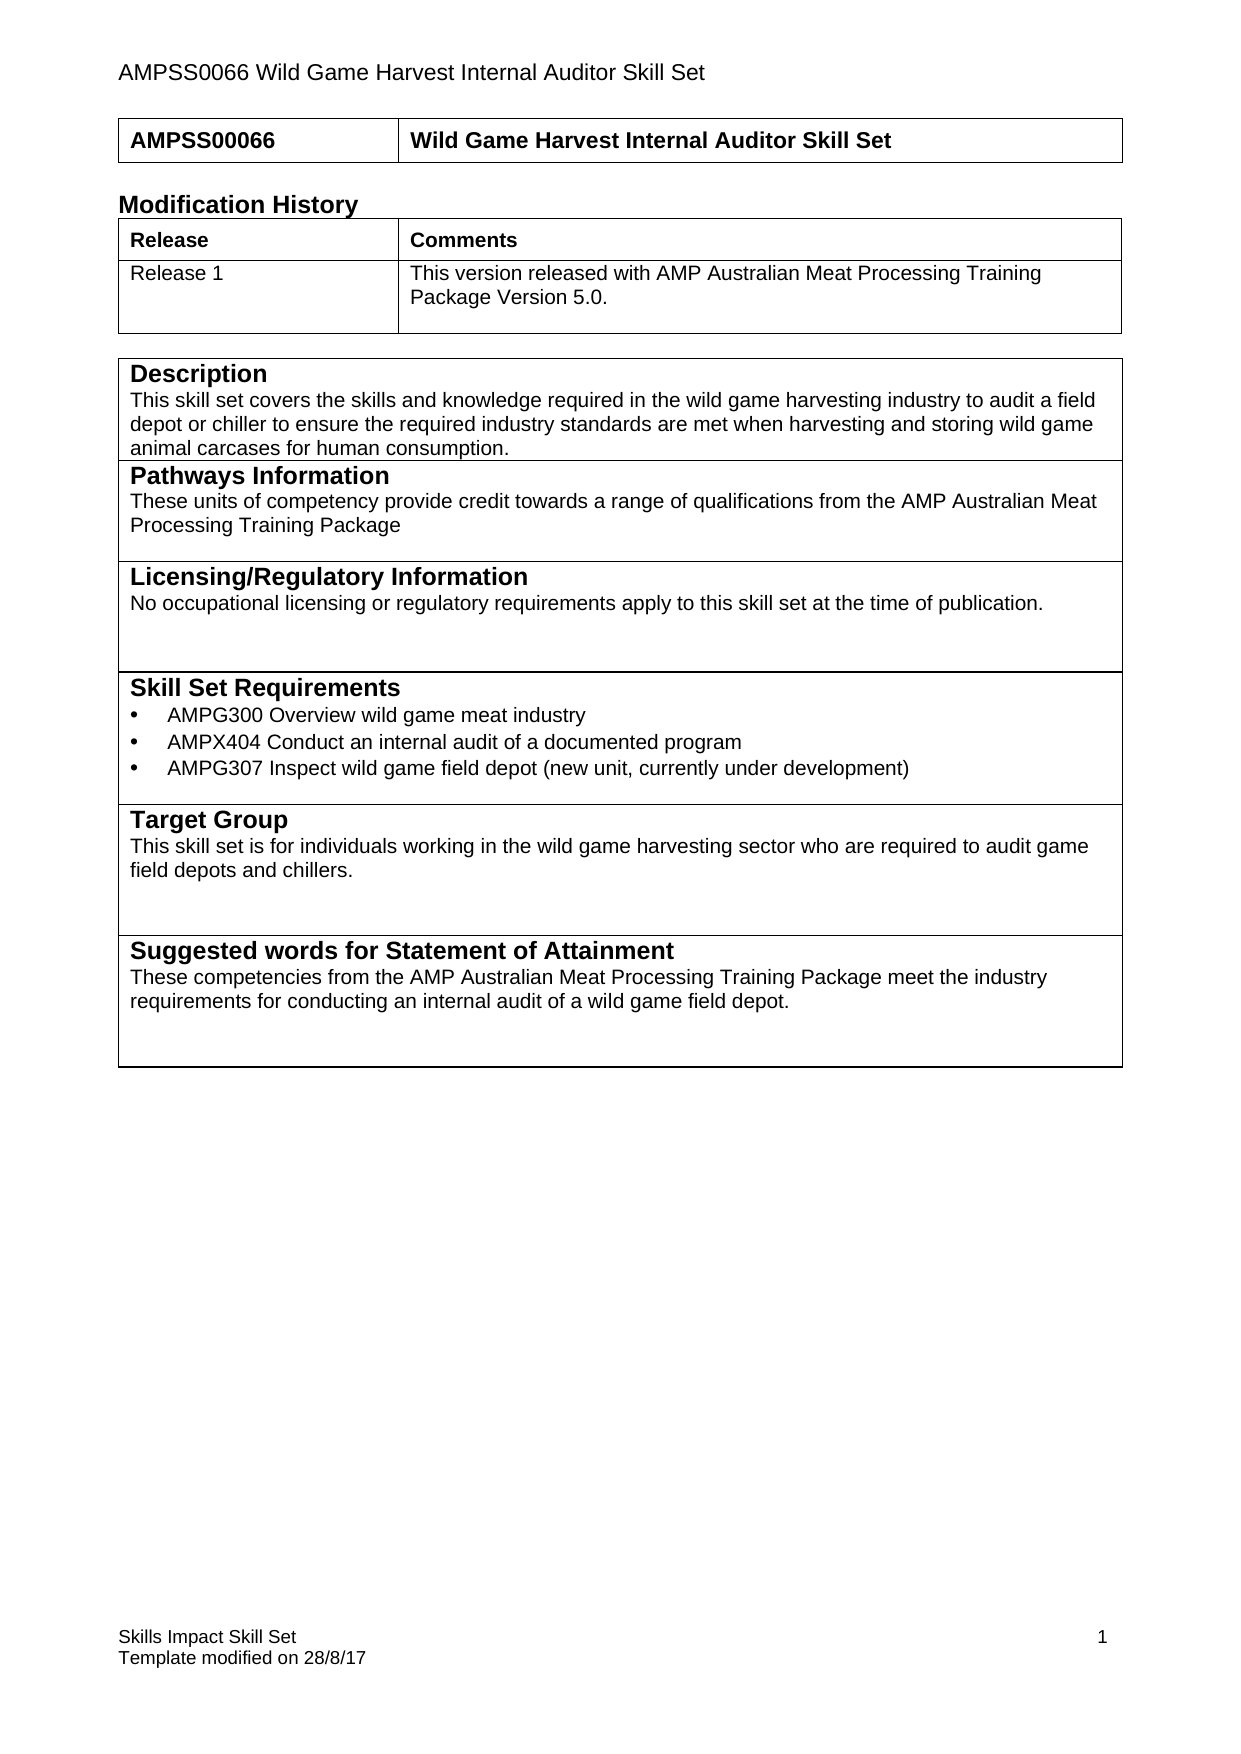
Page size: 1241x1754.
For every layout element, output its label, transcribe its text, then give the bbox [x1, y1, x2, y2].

table_cell Licensing/Regulatory Information No occupational licensing or regulatory requirements apply to this skill set at the time of publication. [119, 562, 1122, 671]
subtitle Modification History [118, 189, 1122, 218]
table_cell Release 1 [119, 261, 398, 333]
table_cell Suggested words for Statement of Attainment These competencies from the AMP Australian Meat Processing Training Package meet the industry requirements for conducting an internal audit of a wild game field depot. [119, 936, 1122, 1066]
table_header Description This skill set covers the skills and knowledge required in the wild game harvesting industry to audit a field depot or chiller to ensure the required industry standards are met when harvesting and storing wild game animal carcases for human consumption. [119, 359, 1122, 459]
table_cell This version released with AMP Australian Meat Processing Training Package Version 5.0. [399, 261, 1121, 333]
table_header Comments [399, 219, 1121, 260]
table_header Release [119, 219, 398, 260]
table_header AMPss00066 [119, 119, 398, 162]
table_header Wild Game Harvest Internal Auditor Skill Set [399, 119, 1122, 162]
table_cell Pathways Information These units of competency provide credit towards a range of qualifications from the AMP Australian Meat Processing Training Package [119, 461, 1122, 561]
table_cell Target Group This skill set is for individuals working in the wild game harvesting sector who are required to audit game field depots and chillers. [119, 805, 1122, 935]
table_cell Skill Set Requirements AMPG300 Overview wild game meat industry AMPX404 Conduct an internal audit of a documented program AMPG307 Inspect wild game field depot (new unit, currently under development) [119, 673, 1122, 804]
